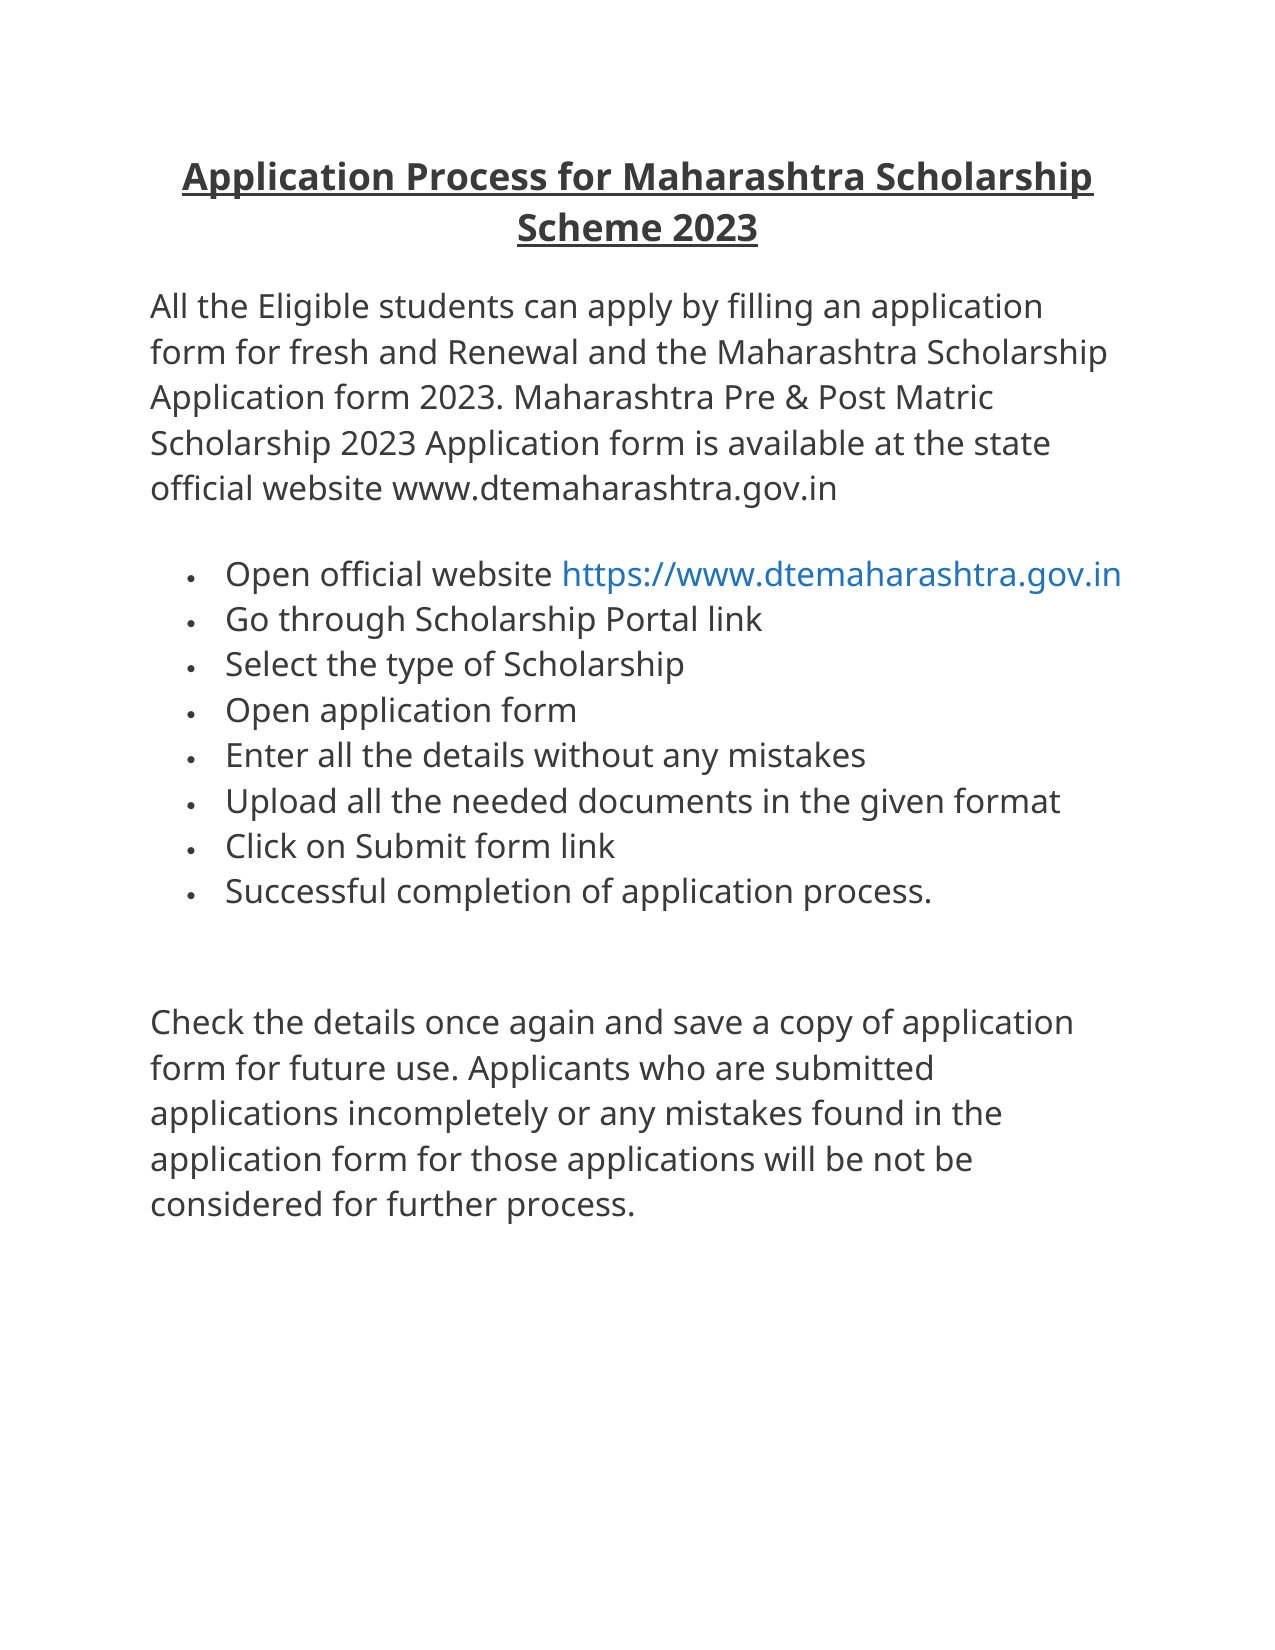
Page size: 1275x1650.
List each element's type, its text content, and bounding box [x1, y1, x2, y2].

text Application Process for Maharashtra Scholarship Scheme 2023 [150, 150, 1125, 252]
list Select the type of Scholarship [187, 641, 1125, 687]
list Go through Scholarship Portal link [187, 596, 1125, 641]
list Open official website https://www.dtemaharashtra.gov.in [187, 550, 1125, 596]
list Enter all the details without any mistakes [187, 732, 1125, 777]
text All the Eligible students can apply by filling an application form for fresh and Renewal and the Maharashtra Scholarship Application form 2023. Maharashtra Pre & Post Matric Scholarship 2023 Application form is available at the state official website www.dtemaharashtra.gov.in [150, 283, 1125, 510]
list Upload all the needed documents in the given format [187, 777, 1125, 823]
list Successful completion of application process. [187, 868, 1125, 914]
list Open application form [187, 687, 1125, 732]
text Check the details once again and save a copy of application form for future use. Applicants who are submitted applications incompletely or any mistakes found in the application form for those applications will be not be considered for further process. [150, 999, 1125, 1226]
list Click on Submit form link [187, 823, 1125, 868]
